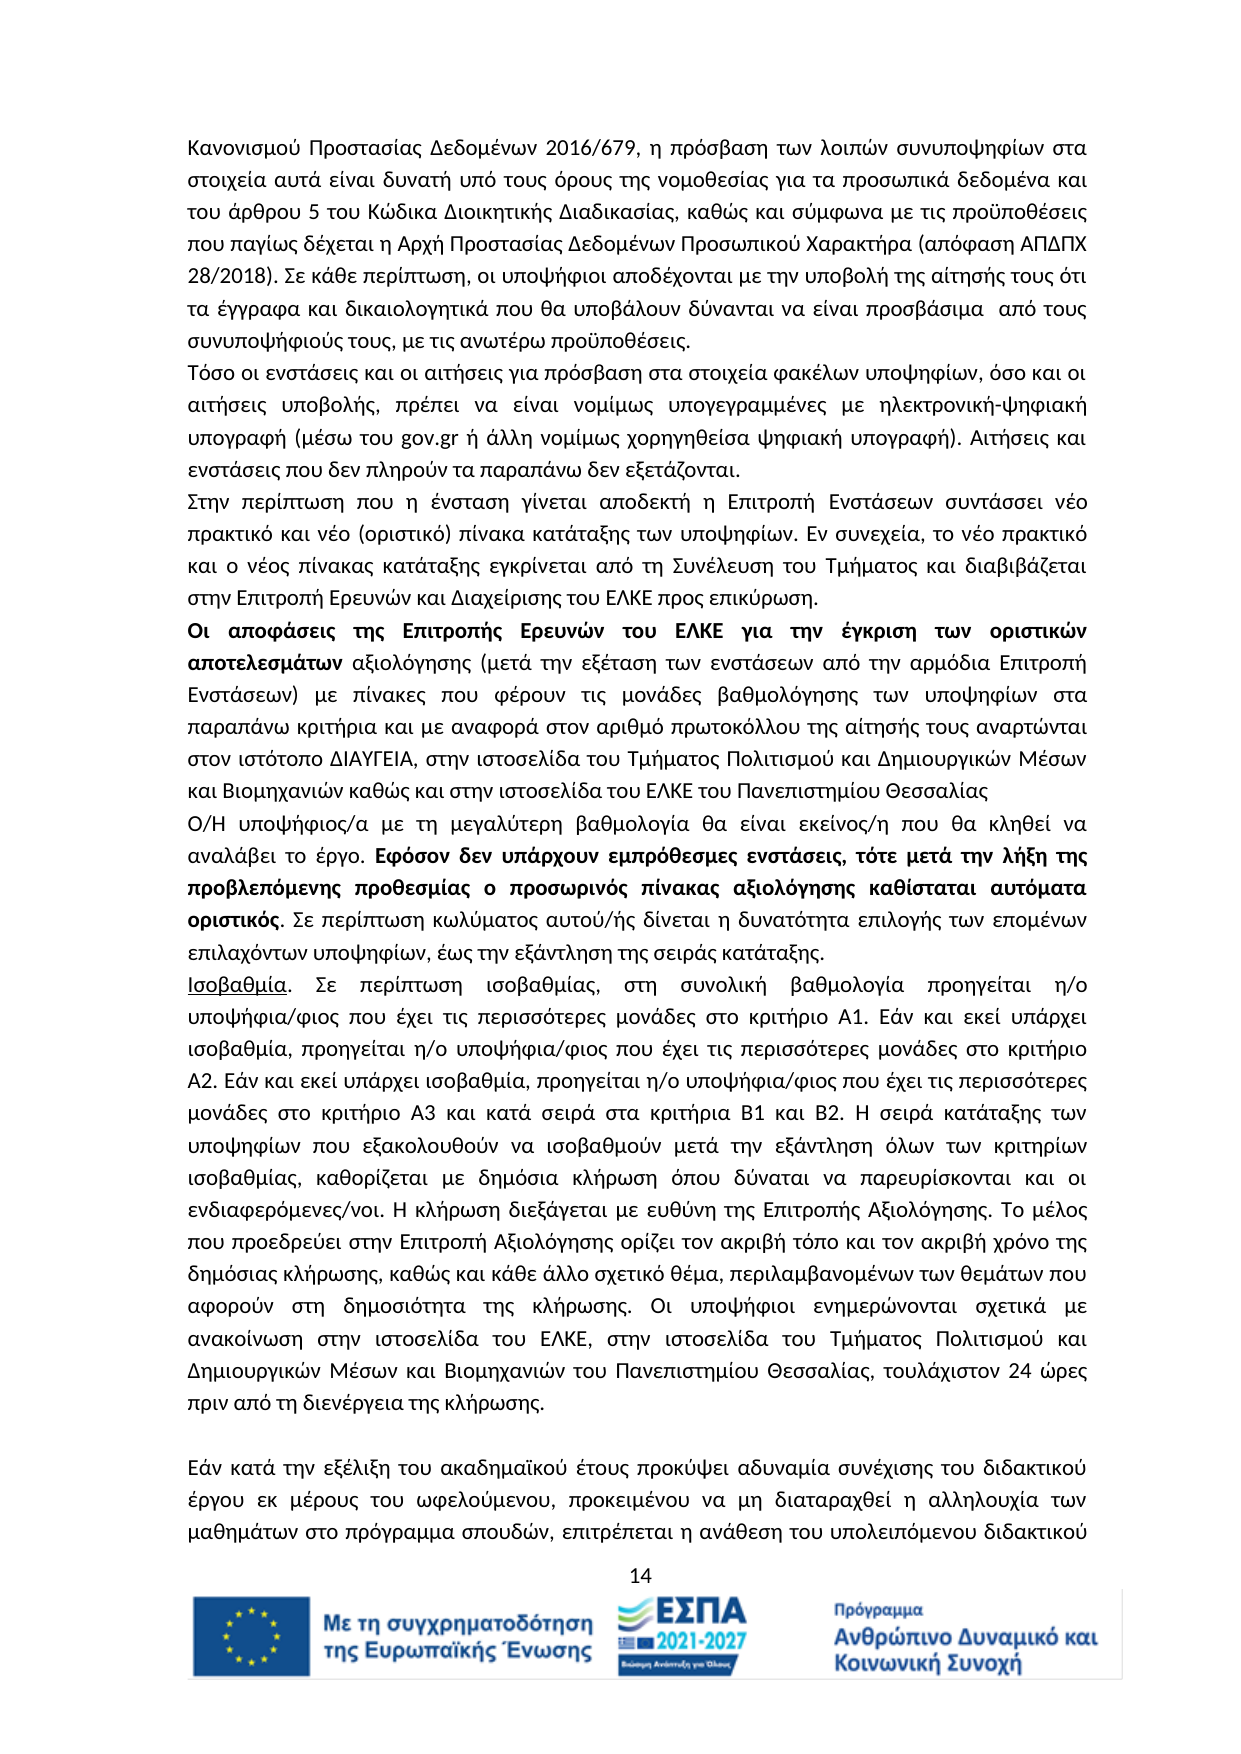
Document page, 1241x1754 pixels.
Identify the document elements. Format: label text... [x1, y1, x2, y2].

text Ο/Η υποψήφιος/α με τη μεγαλύτερη βαθμολογία θα είναι εκείνος/η που θα κληθεί να αναλάβει το έργο. Εφόσον δεν υπάρχουν εμπρόθεσμες ενστάσεις, τότε μετά την λήξη της προβλεπόμενης προθεσμίας ο προσωρινός πίνακας αξιολόγησης καθίσταται αυτόματα οριστικός. Σε περίπτωση κωλύματος αυτού/ής δίνεται η δυνατότητα επιλογής των επομένων επιλαχόντων υποψηφίων, έως την εξάντληση της σειράς κατάταξης. [187, 809, 1088, 966]
text Οι αποφάσεις της Επιτροπής Ερευνών του ΕΛΚΕ για την έγκριση των οριστικών αποτελεσμάτων αξιολόγησης (μετά την εξέταση των ενστάσεων από την αρμόδια Επιτροπή Ενστάσεων) με πίνακες που φέρουν τις μονάδες βαθμολόγησης των υποψηφίων στα παραπάνω κριτήρια και με αναφορά στον αριθμό πρωτοκόλλου της αίτησής τους αναρτώνται στον ιστότοπο ΔΙΑΥΓΕΙΑ, στην ιστοσελίδα του Τμήματος Πολιτισμού και Δημιουργικών Μέσων και Βιομηχανιών καθώς και στην ιστοσελίδα του ΕΛΚΕ του Πανεπιστημίου Θεσσαλίας [187, 616, 1088, 805]
text Τόσο οι ενστάσεις και οι αιτήσεις για πρόσβαση στα στοιχεία φακέλων υποψηφίων, όσο και οι αιτήσεις υποβολής, πρέπει να είναι νομίμως υπογεγραμμένες με ηλεκτρονική-ψηφιακή υπογραφή (μέσω του gov.gr ή άλλη νομίμως χορηγηθείσα ψηφιακή υπογραφή). Αιτήσεις και ενστάσεις που δεν πληρούν τα παραπάνω δεν εξετάζονται. [187, 358, 1088, 483]
text Ισοβαθμία. Σε περίπτωση ισοβαθμίας, στη συνολική βαθμολογία προηγείται η/ο υποψήφια/φιος που έχει τις περισσότερες μονάδες στο κριτήριο Α1. Εάν και εκεί υπάρχει ισοβαθμία, προηγείται η/ο υποψήφια/φιος που έχει τις περισσότερες μονάδες στο κριτήριο Α2. Εάν και εκεί υπάρχει ισοβαθμία, προηγείται η/ο υποψήφια/φιος που έχει τις περισσότερες μονάδες στο κριτήριο Α3 και κατά σειρά στα κριτήρια Β1 και Β2. Η σειρά κατάταξης των υποψηφίων που εξακολουθούν να ισοβαθμούν μετά την εξάντληση όλων των κριτηρίων ισοβαθμίας, καθορίζεται με δημόσια κλήρωση όπου δύναται να παρευρίσκονται και οι ενδιαφερόμενες/νοι. Η κλήρωση διεξάγεται με ευθύνη της Επιτροπής Αξιολόγησης. Το μέλος που προεδρεύει στην Επιτροπή Αξιολόγησης ορίζει τον ακριβή τόπο και τον ακριβή χρόνο της δημόσιας κλήρωσης, καθώς και κάθε άλλο σχετικό θέμα, περιλαμβανομένων των θεμάτων που αφορούν στη δημοσιότητα της κλήρωσης. Οι υποψήφιοι ενημερώνονται σχετικά με ανακοίνωση στην ιστοσελίδα του ΕΛΚΕ, στην ιστοσελίδα του Τμήματος Πολιτισμού και Δημιουργικών Μέσων και Βιομηχανιών του Πανεπιστημίου Θεσσαλίας, τουλάχιστον 24 ώρες πριν από τη διενέργεια της κλήρωσης. [187, 970, 1088, 1416]
text Στην περίπτωση που η ένσταση γίνεται αποδεκτή η Επιτροπή Eνστάσεων συντάσσει νέο πρακτικό και νέο (οριστικό) πίνακα κατάταξης των υποψηφίων. Εν συνεχεία, το νέο πρακτικό και ο νέος πίνακας κατάταξης εγκρίνεται από τη Συνέλευση του Τμήματος και διαβιβάζεται στην Επιτροπή Ερευνών και Διαχείρισης του ΕΛΚΕ προς επικύρωση. [187, 487, 1088, 612]
picture [187, 1589, 1124, 1681]
